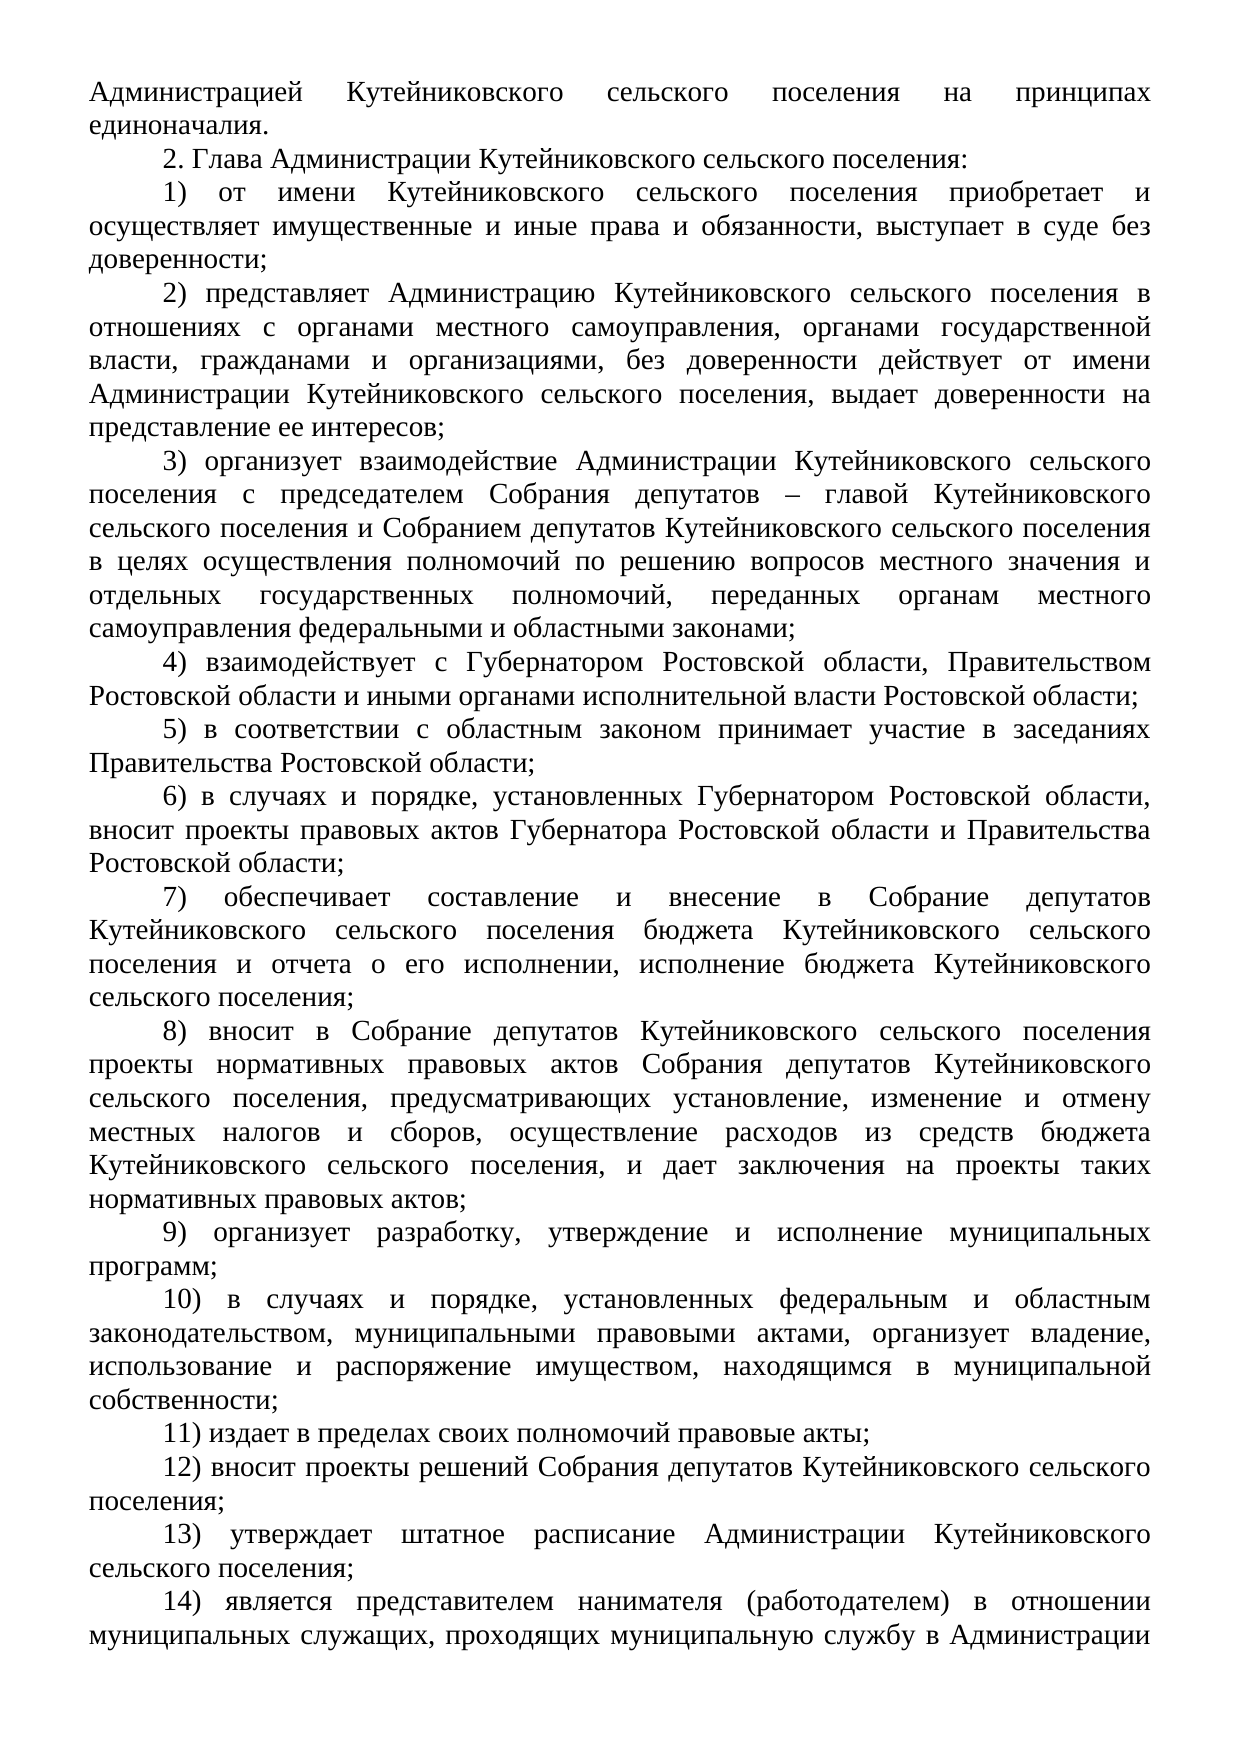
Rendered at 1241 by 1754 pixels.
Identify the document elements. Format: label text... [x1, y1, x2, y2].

text 9) организует разработку, утверждение и исполнение муниципальных программ; [89, 1214, 1152, 1281]
text 3) организует взаимодействие Администрации Кутейниковского сельского поселения с председателем Собрания депутатов – главой Кутейниковского сельского поселения и Собранием депутатов Кутейниковского сельского поселения в целях осуществления полномочий по решению вопросов местного значения и отдельных государственных полномочий, переданных органам местного самоуправления федеральными и областными законами; [89, 443, 1152, 644]
text 8) вносит в Собрание депутатов Кутейниковского сельского поселения проекты нормативных правовых актов Собрания депутатов Кутейниковского сельского поселения, предусматривающих установление, изменение и отмену местных налогов и сборов, осуществление расходов из средств бюджета Кутейниковского сельского поселения, и дает заключения на проекты таких нормативных правовых актов; [89, 1013, 1152, 1214]
text 4) взаимодействует с Губернатором Ростовской области, Правительством Ростовской области и иными органами исполнительной власти Ростовской области; [89, 644, 1152, 711]
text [89, 74, 1152, 141]
text 13) утверждает штатное расписание Администрации Кутейниковского сельского поселения; [89, 1516, 1152, 1583]
text 11) издает в пределах своих полномочий правовые акты; [89, 1416, 1152, 1449]
text 2) представляет Администрацию Кутейниковского сельского поселения в отношениях с органами местного самоуправления, органами государственной власти, гражданами и организациями, без доверенности действует от имени Администрации Кутейниковского сельского поселения, выдает доверенности на представление ее интересов; [89, 275, 1152, 443]
text 2. Глава Администрации Кутейниковского сельского поселения: [89, 141, 1152, 174]
text 1) от имени Кутейниковского сельского поселения приобретает и осуществляет имущественные и иные права и обязанности, выступает в суде без доверенности; [89, 174, 1152, 275]
text 6) в случаях и порядке, установленных Губернатором Ростовской области, вносит проекты правовых актов Губернатора Ростовской области и Правительства Ростовской области; [89, 778, 1152, 879]
text 10) в случаях и порядке, установленных федеральным и областным законодательством, муниципальными правовыми актами, организует владение, использование и распоряжение имуществом, находящимся в муниципальной собственности; [89, 1281, 1152, 1416]
text 5) в соответствии с областным законом принимает участие в заседаниях Правительства Ростовской области; [89, 711, 1152, 778]
text 7) обеспечивает составление и внесение в Собрание депутатов Кутейниковского сельского поселения бюджета Кутейниковского сельского поселения и отчета о его исполнении, исполнение бюджета Кутейниковского сельского поселения; [89, 879, 1152, 1013]
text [89, 1583, 1152, 1650]
text 12) вносит проекты решений Собрания депутатов Кутейниковского сельского поселения; [89, 1449, 1152, 1516]
